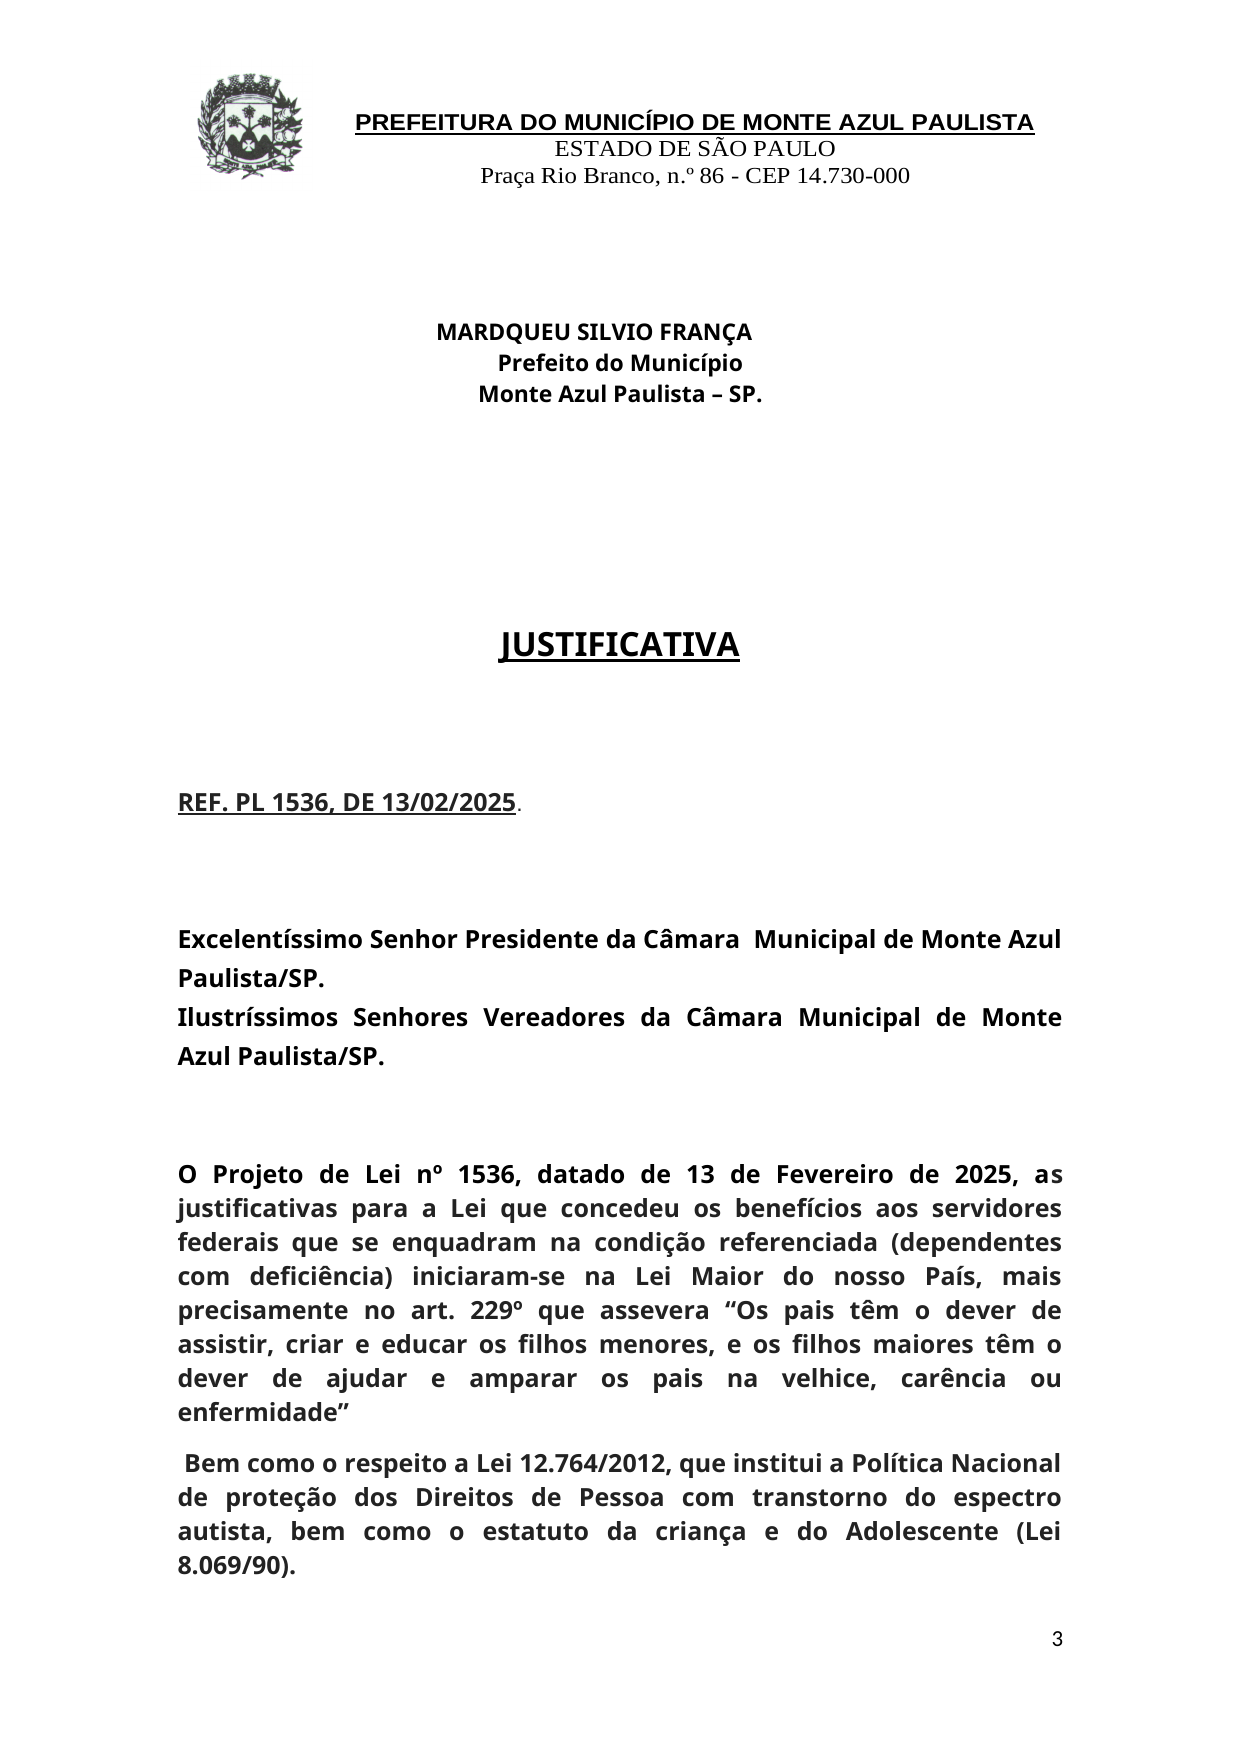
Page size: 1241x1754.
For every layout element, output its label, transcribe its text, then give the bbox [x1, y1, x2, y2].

text JUSTIFICATIVA [177, 621, 1063, 666]
text MARDQUEU SILVIO FRANÇA Prefeito do Município [177, 316, 1063, 378]
text Ilustríssimos Senhores Vereadores da Câmara Municipal de Monte Azul Paulista/SP. [177, 999, 1063, 1073]
text Monte Azul Paulista – SP. [177, 378, 1063, 409]
text O Projeto de Lei nº 1536, datado de 13 de Fevereiro de 2025, as justificativas para a Lei que concedeu os benefícios aos servidores federais que se enquadram na condição referenciada (dependentes com deficiência) iniciaram-se na Lei Maior do nosso País, mais precisamente no art. 229º que assevera “Os pais têm o dever de assistir, criar e educar os filhos menores, e os filhos maiores têm o dever de ajudar e amparar os pais na velhice, carência ou enfermidade” [177, 1156, 1063, 1429]
text Excelentíssimo Senhor Presidente da Câmara Municipal de Monte Azul Paulista/SP. [177, 921, 1063, 994]
text Bem como o respeito a Lei 12.764/2012, que institui a Política Nacional de proteção dos Direitos de Pessoa com transtorno do espectro autista, bem como o estatuto da criança e do Adolescente (Lei 8.069/90). [177, 1445, 1063, 1582]
text REF. PL 1536, DE 13/02/2025. [177, 784, 1063, 818]
